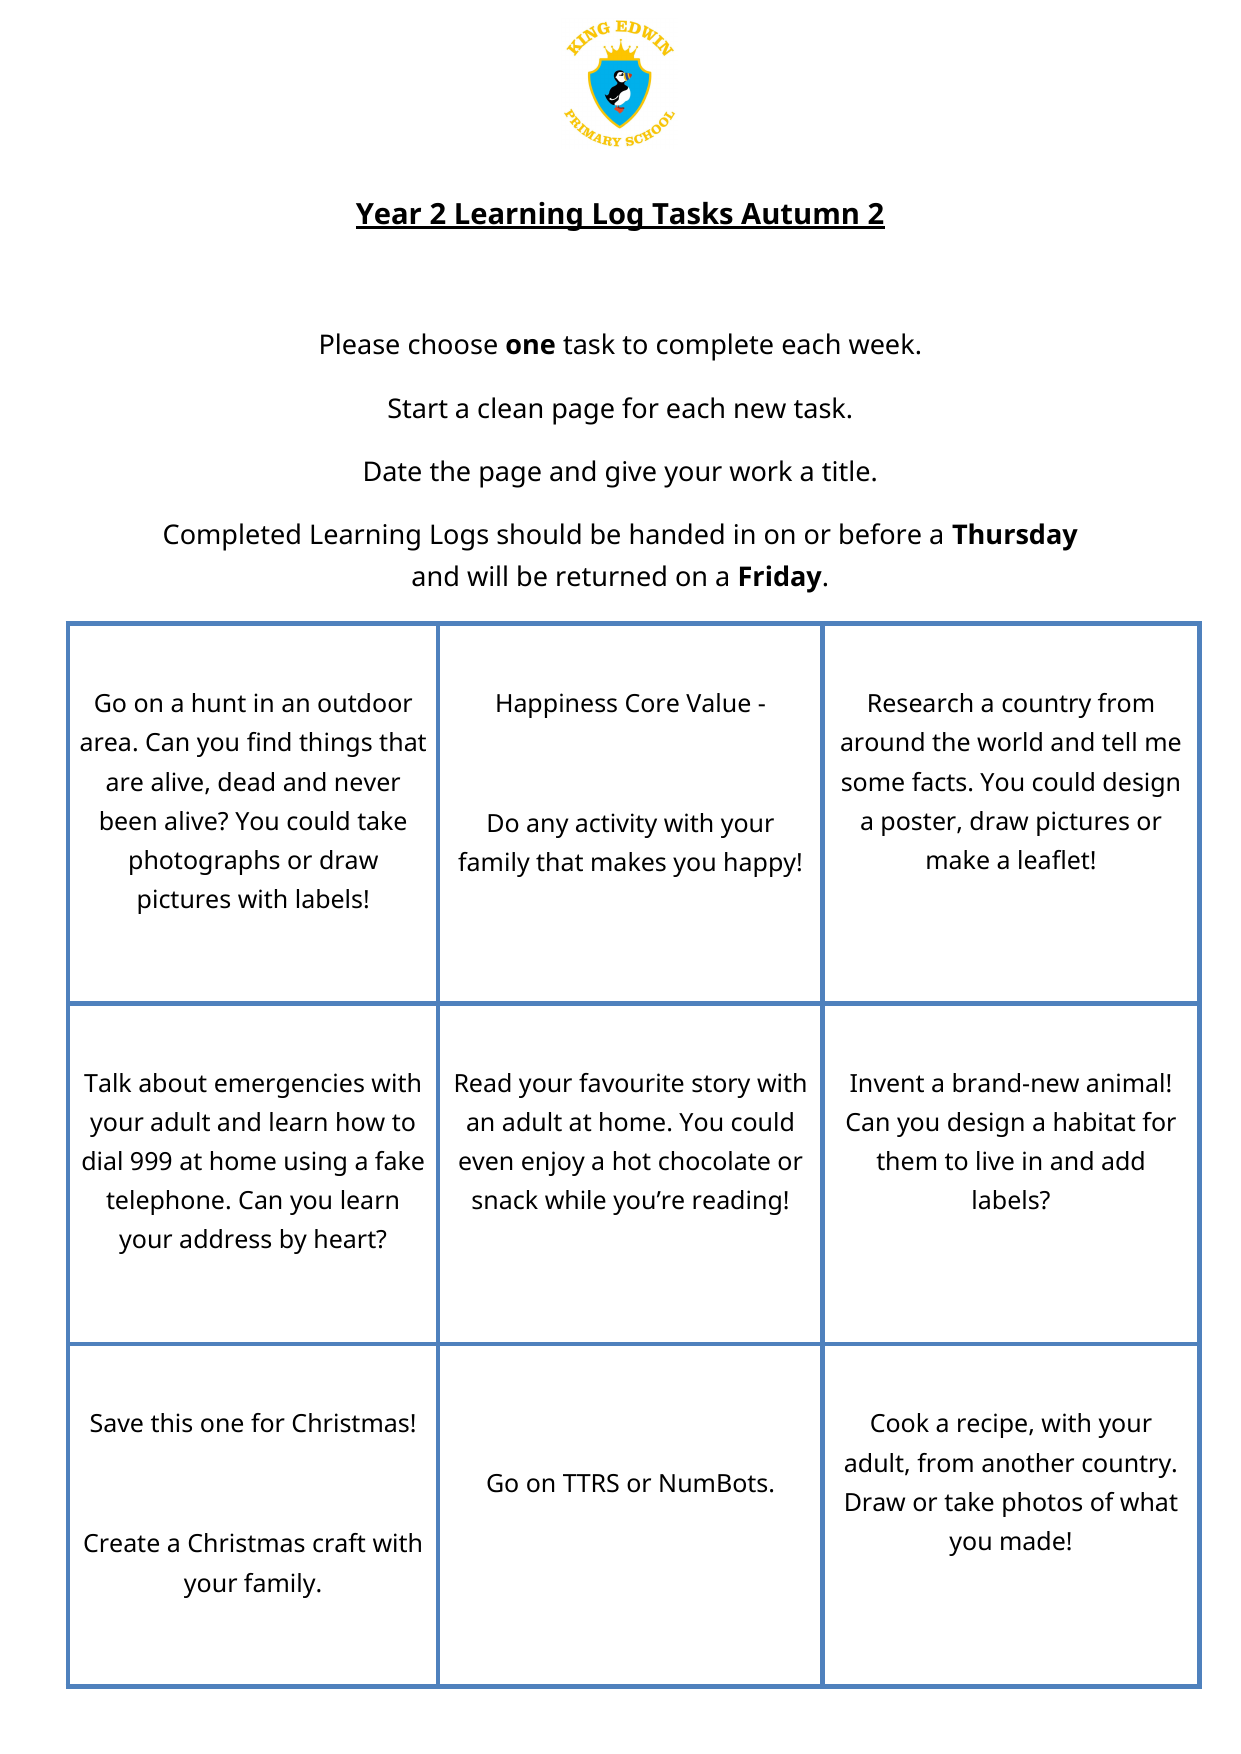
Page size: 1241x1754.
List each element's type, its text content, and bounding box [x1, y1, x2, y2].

table_cell Cook a recipe, with your adult, from another country. Draw or take photos of what you made! [825, 1346, 1197, 1684]
text Start a clean page for each new task. [150, 389, 1090, 426]
table_cell Invent a brand-new animal! Can you design a habitat for them to live in and add labels? [825, 1006, 1197, 1341]
table_cell Go on TTRS or NumBots. [440, 1346, 820, 1684]
table_cell Talk about emergencies with your adult and learn how to dial 999 at home using a fake telephone. Can you learn your address by heart? [70, 1006, 436, 1341]
table_header Go on a hunt in an outdoor area. Can you find things that are alive, dead and never been alive? You could take photographs or draw pictures with labels! [70, 626, 436, 1001]
table_cell Save this one for Christmas! Create a Christmas craft with your family. [70, 1346, 436, 1684]
table_header Research a country from around the world and tell me some facts. You could design a poster, draw pictures or make a leaflet! [825, 626, 1197, 1001]
table_header Happiness Core Value - Do any activity with your family that makes you happy! [440, 626, 820, 1001]
text Date the page and give your work a title. [150, 452, 1090, 489]
text Completed Learning Logs should be handed in on or before a Thursday and will be returned on a Friday. [150, 516, 1090, 595]
picture [561, 18, 678, 149]
text Year 2 Learning Log Tasks Autumn 2 [150, 193, 1090, 233]
table_cell Read your favourite story with an adult at home. You could even enjoy a hot chocolate or snack while you’re reading! [440, 1006, 820, 1341]
text Please choose one task to complete each week. [150, 326, 1090, 363]
